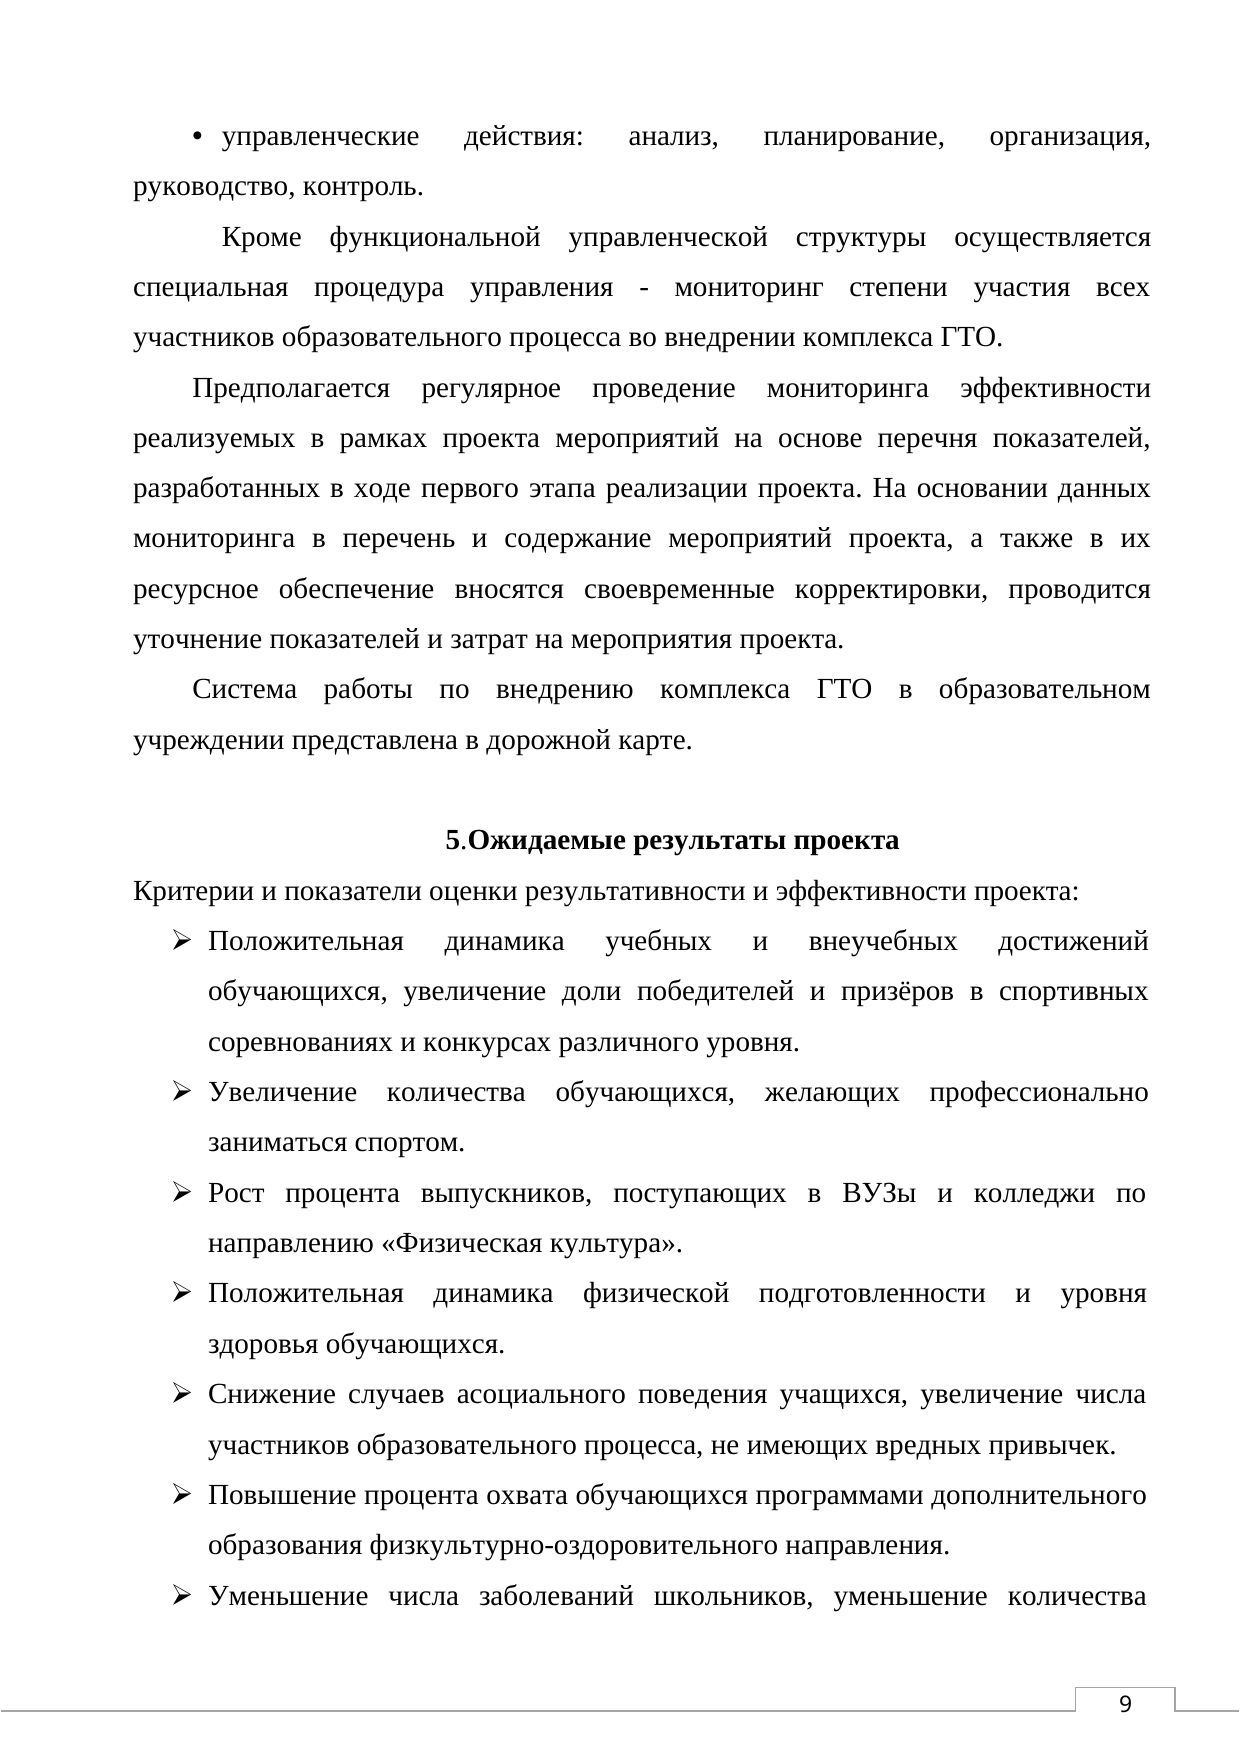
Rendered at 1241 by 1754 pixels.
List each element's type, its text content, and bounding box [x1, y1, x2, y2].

list свойства управления: активность, прогностичность, интегративность, демократичность; [133, 269, 1152, 353]
text 5.Ожидаемые результаты проекта [135, 1074, 1152, 1108]
list Увеличение количества обучающихся, желающих профессионально заниматься спортом. [170, 1326, 1149, 1410]
list Положительная динамика учебных и внеучебных достижений обучающихся, увеличение доли победителей и призёров в спортивных соревнованиях и конкурсах различного уровня. [170, 1175, 1149, 1309]
list Рост процента выпускников, поступающих в ВУЗы и колледжи по направлению «Физическая культура». [170, 1426, 1147, 1510]
list управленческие действия: анализ, планирование, организация, руководство, контроль. [133, 370, 1152, 453]
text Основные параметры управления: [133, 118, 1152, 152]
text Система работы по внедрению комплекса ГТО в образовательном учреждении представлена в дорожной карте. [133, 923, 1152, 1007]
list обеспечение целенаправленности, организованности, экономичности ожидаемого результата; [133, 168, 1152, 252]
text Кроме функциональной управленческой структуры осуществляется специальная процедура управления - мониторинг степени участия всех участников образовательного процесса во внедрении комплекса ГТО. [133, 470, 1152, 604]
text Предполагается регулярное проведение мониторинга эффективности реализуемых в рамках проекта мероприятий на основе перечня показателей, разработанных в ходе первого этапа реализации проекта. На основании данных мониторинга в перечень и содержание мероприятий проекта, а также в их ресурсное обеспечение вносятся своевременные корректировки, проводится уточнение показателей и затрат на мероприятия проекта. [133, 621, 1152, 906]
text Критерии и показатели оценки результативности и эффективности проекта: [133, 1124, 1149, 1158]
list Положительная динамика физической подготовленности и уровня здоровья обучающихся. [170, 1527, 1147, 1611]
